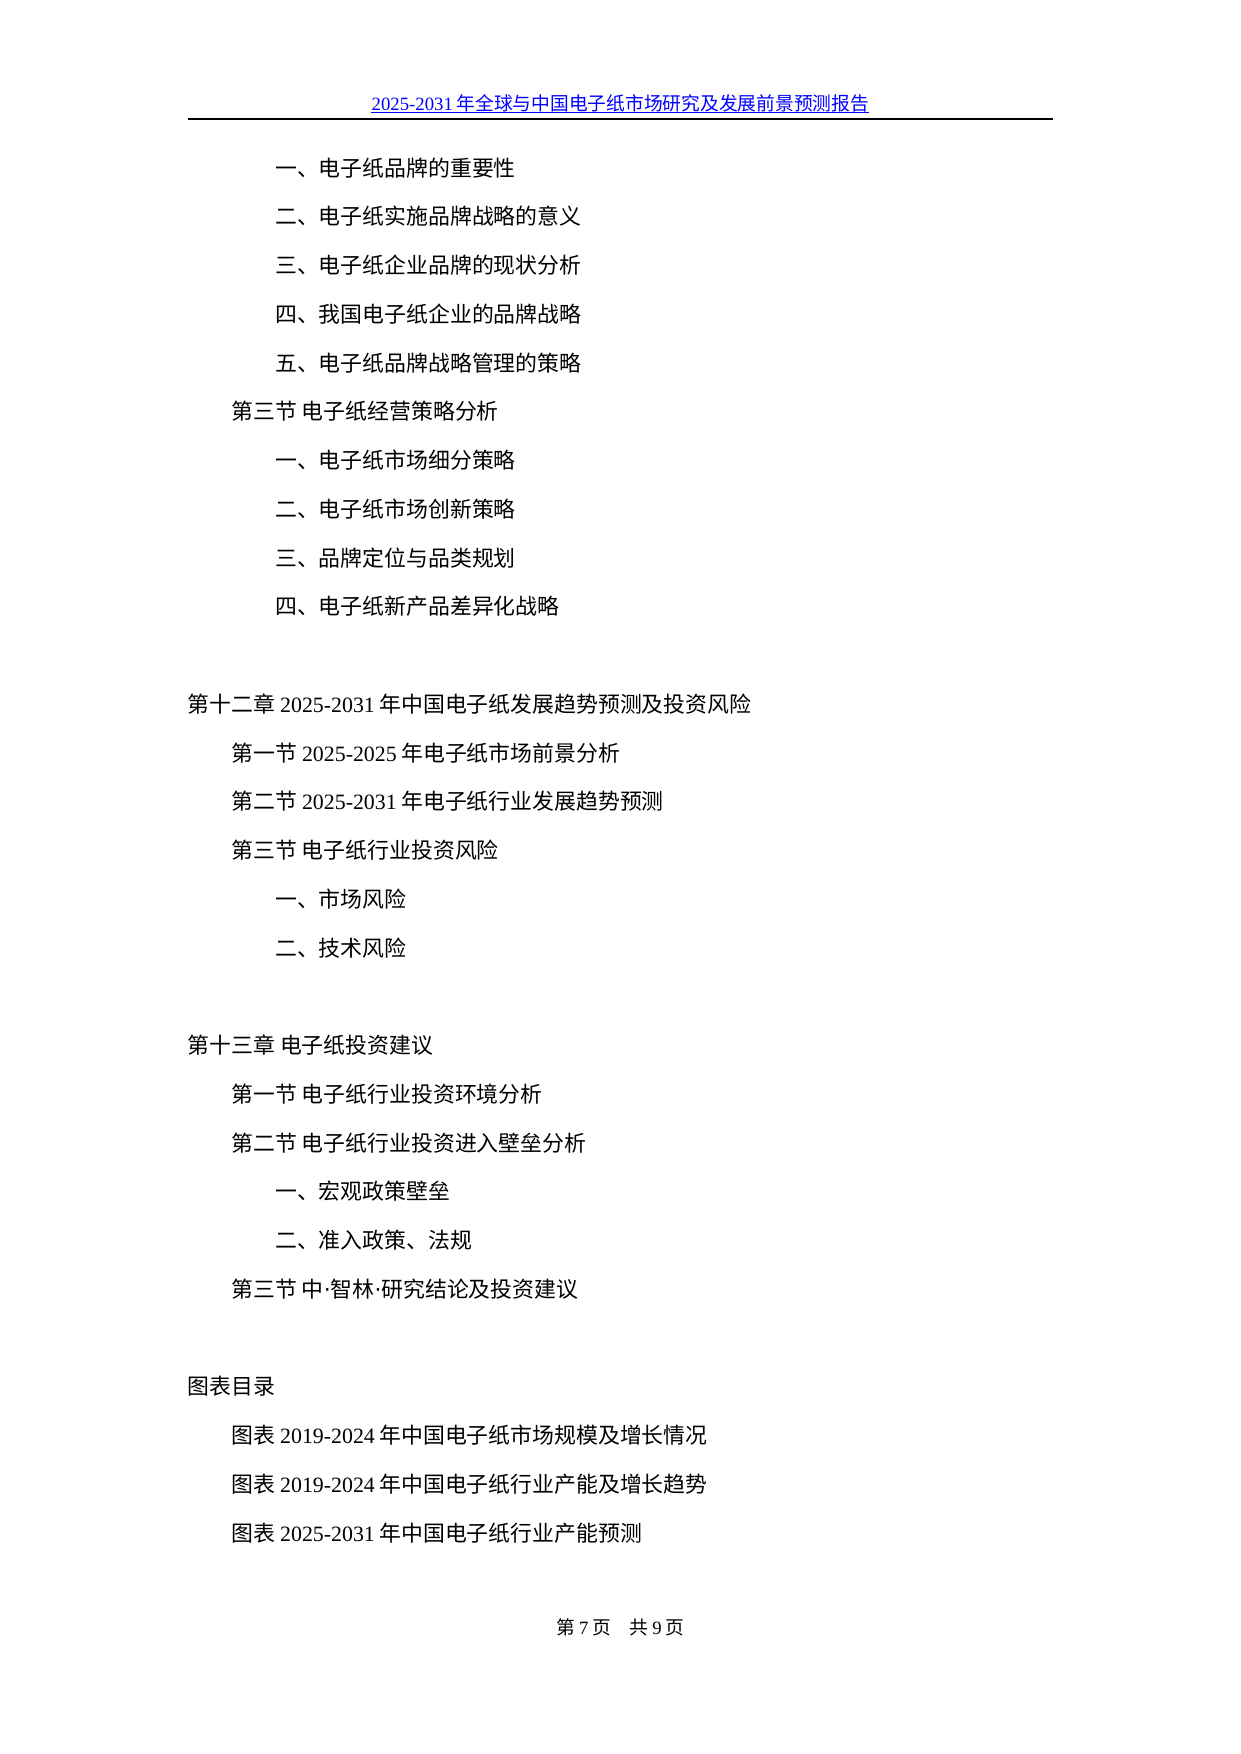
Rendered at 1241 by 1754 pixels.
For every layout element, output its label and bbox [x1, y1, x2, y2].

text [187, 150, 1053, 1548]
